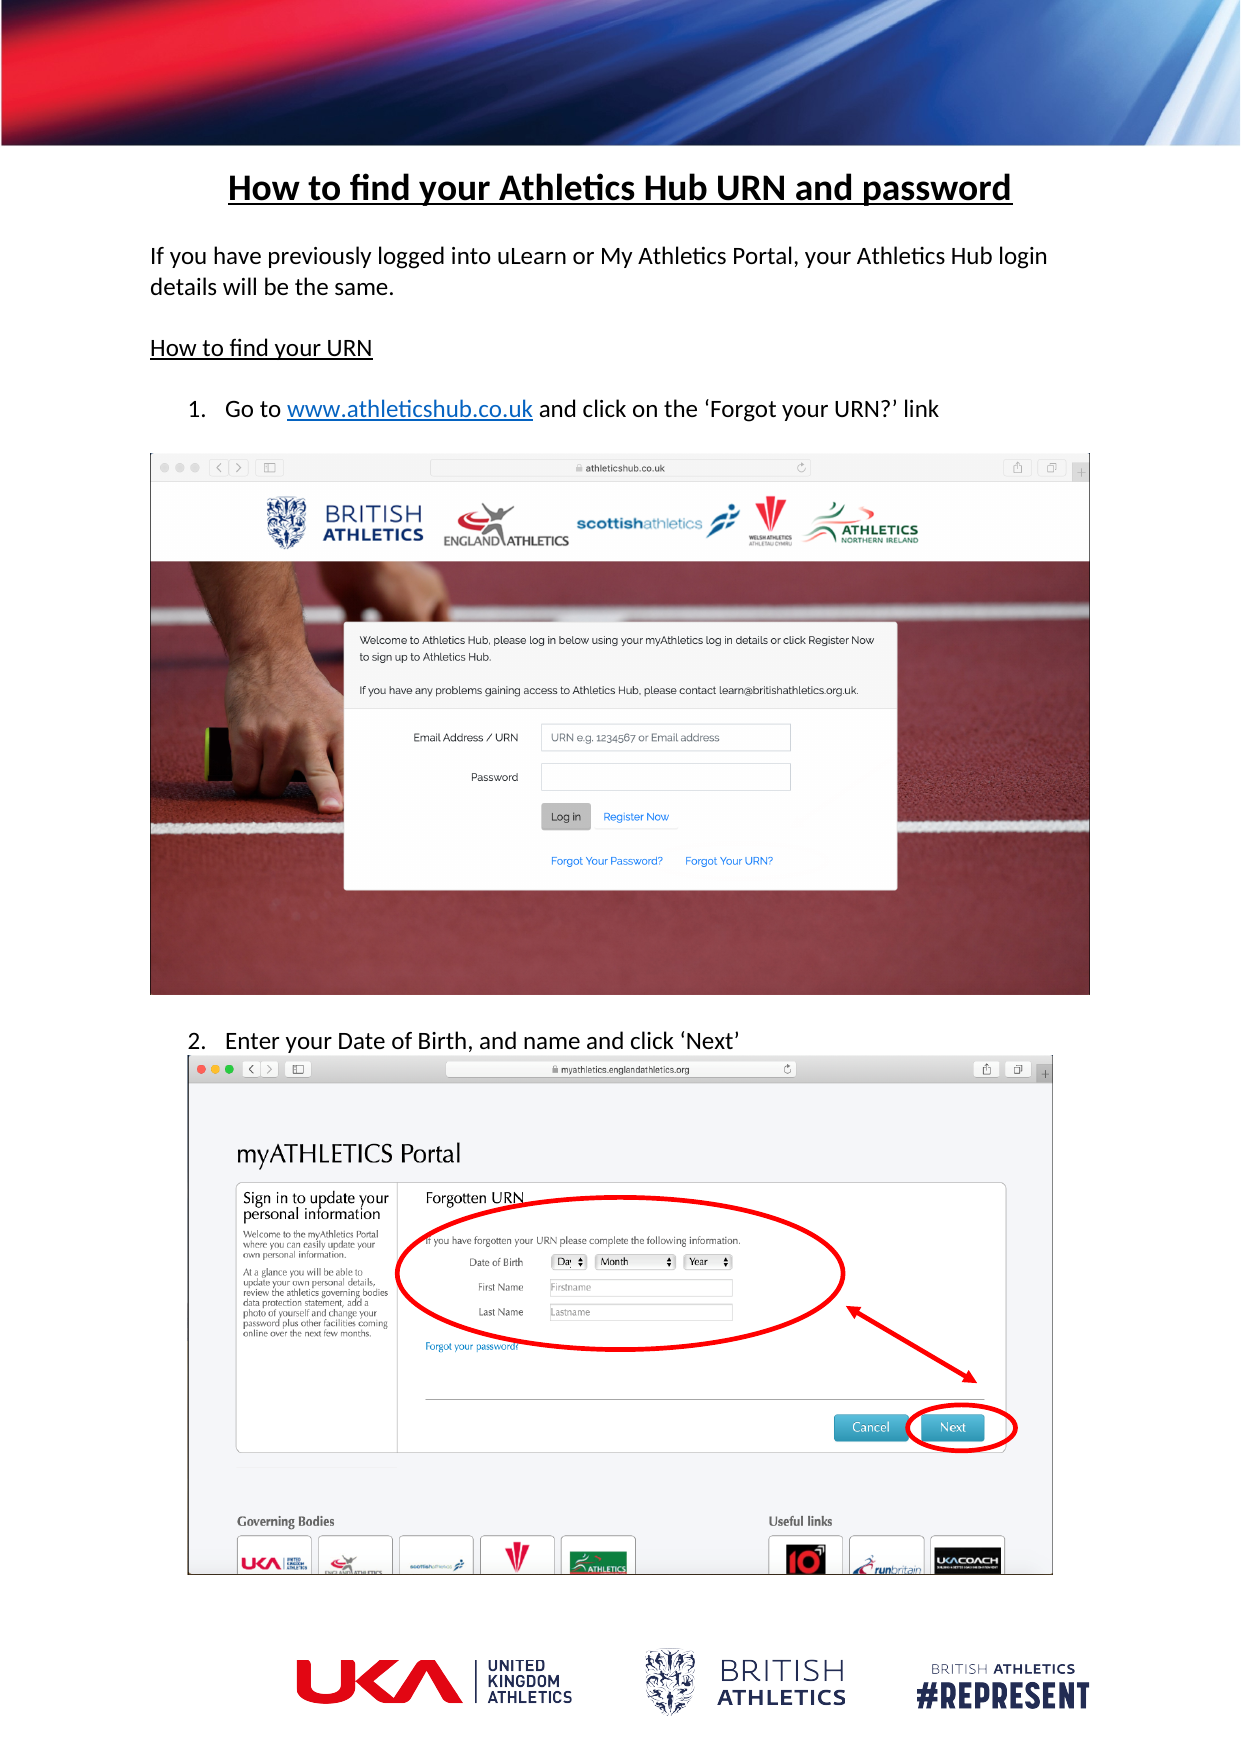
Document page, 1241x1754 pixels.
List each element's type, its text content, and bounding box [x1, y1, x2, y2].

list Enter your Date of Birth, and name and click ‘Next’ [187, 1025, 1090, 1056]
picture [645, 1648, 845, 1716]
list Go to www.athleticshub.co.uk and click on the ‘Forgot your URN?’ link [187, 393, 1090, 423]
picture [187, 1055, 1053, 1575]
picture [150, 453, 1090, 995]
picture [296, 1660, 572, 1704]
picture [0, 0, 1241, 147]
text How to find your URN [150, 332, 1090, 362]
text How to find your Athletics Hub URN and password [150, 164, 1090, 210]
picture [917, 1664, 1090, 1709]
text If you have previously logged into uLearn or My Athletics Portal, your Athletics Hub login details will be the same. [150, 240, 1090, 301]
